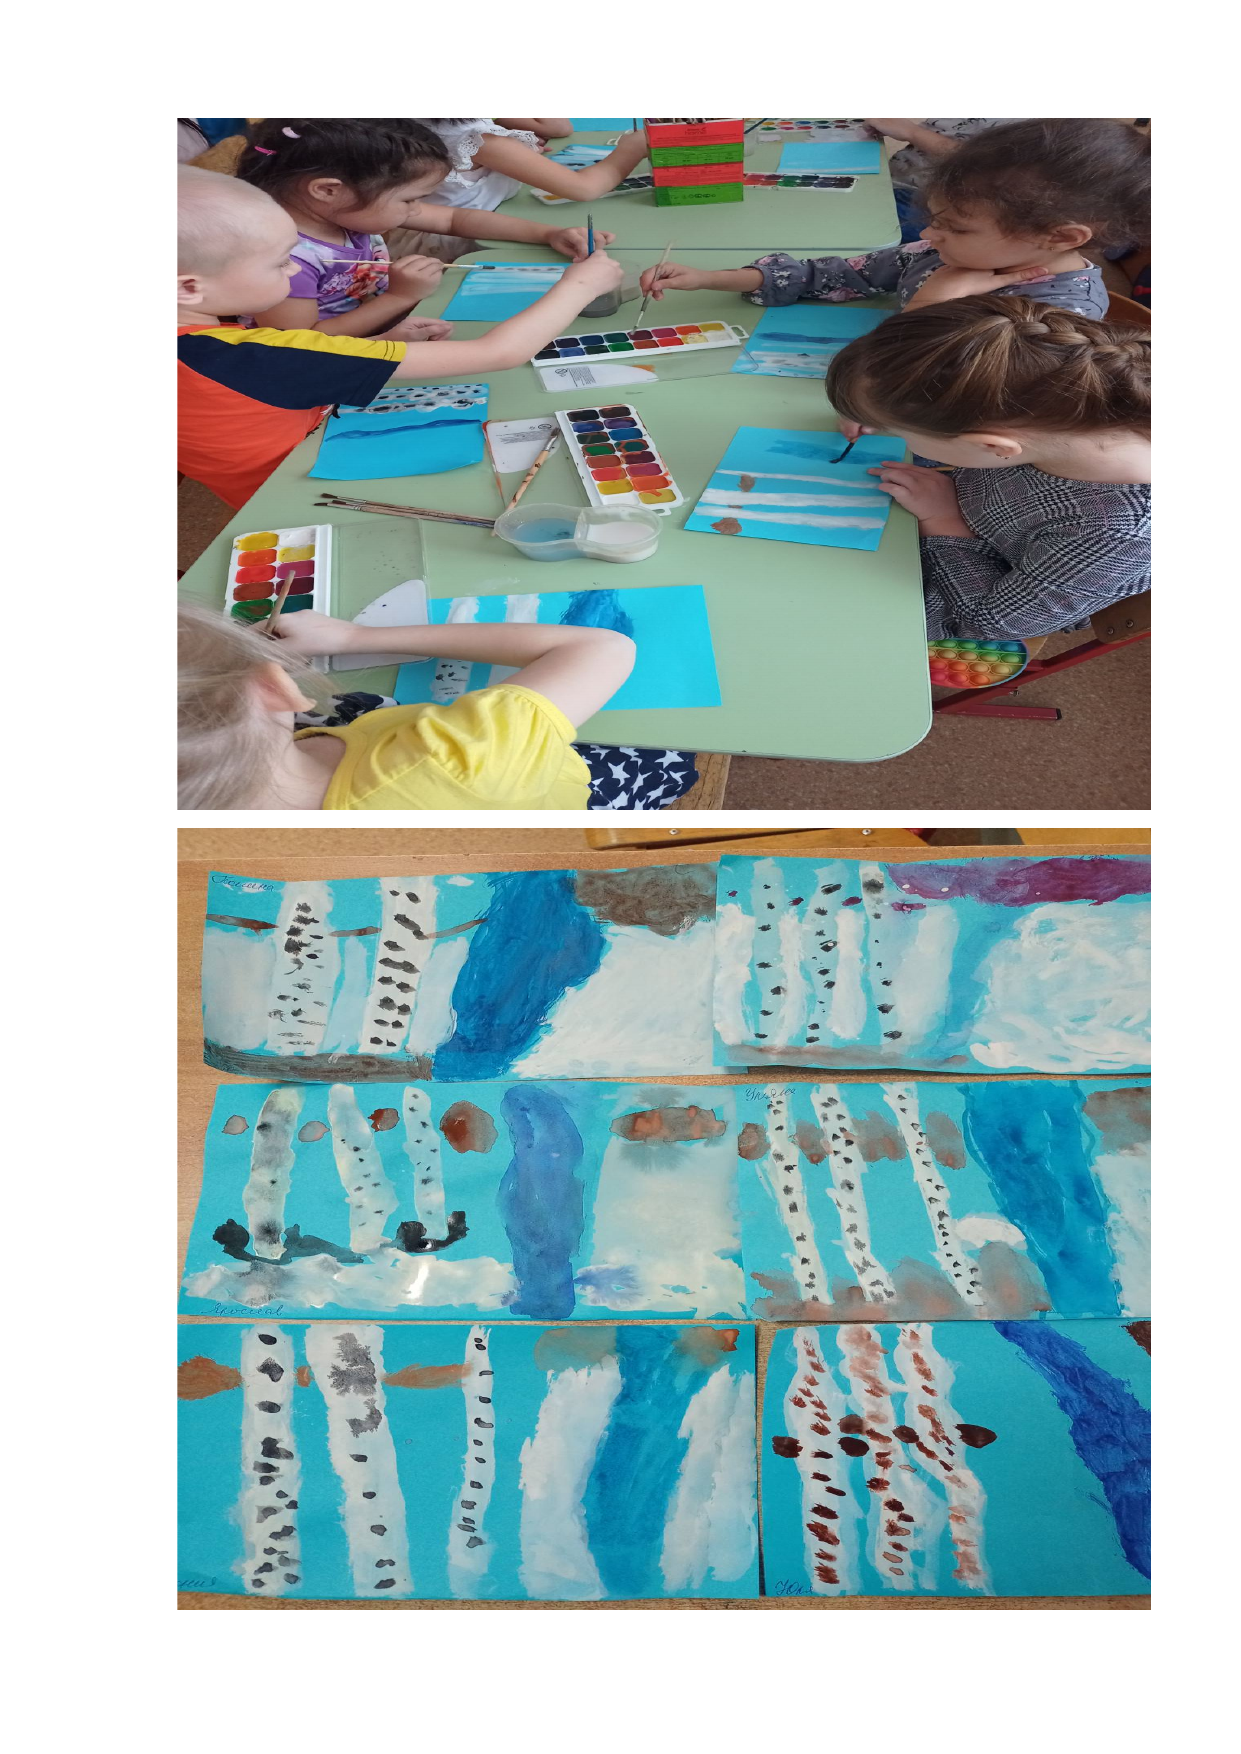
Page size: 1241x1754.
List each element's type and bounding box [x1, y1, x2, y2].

picture [177, 118, 1151, 810]
picture [177, 828, 1151, 1610]
